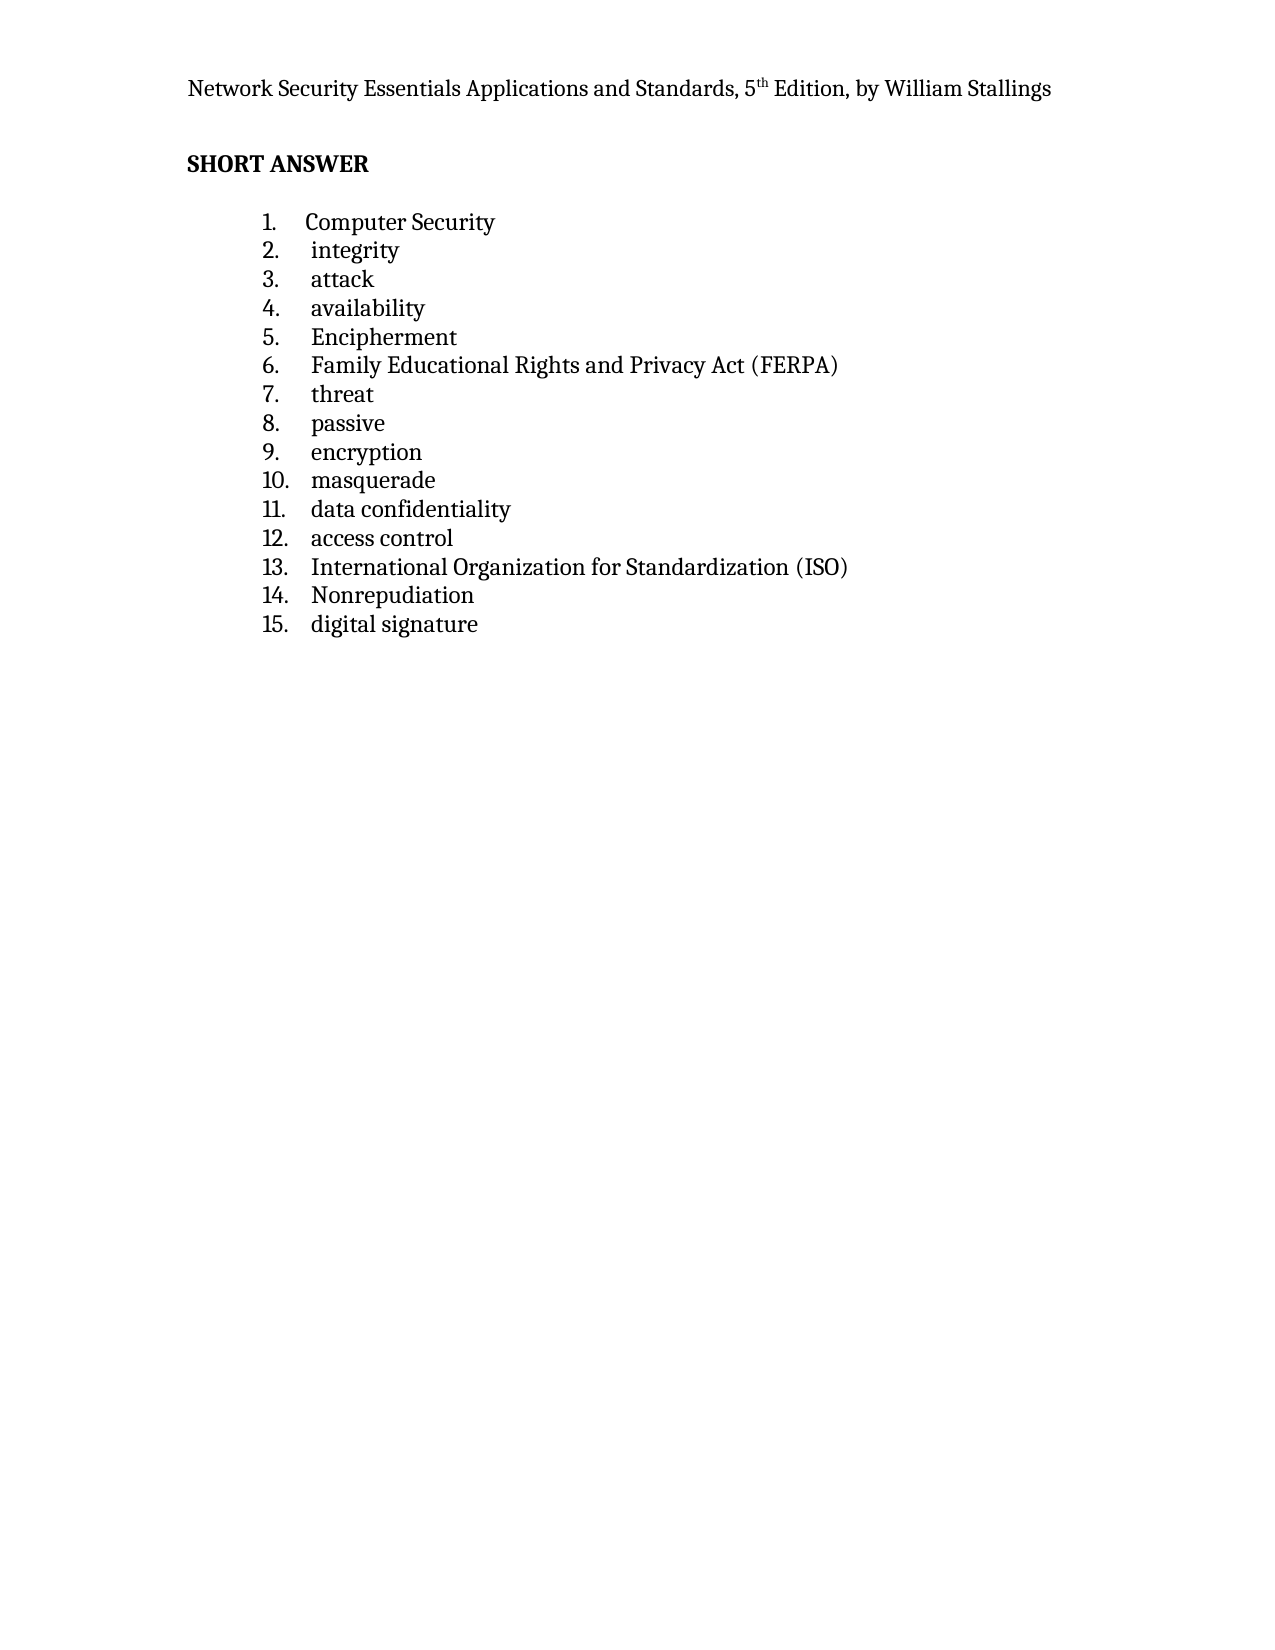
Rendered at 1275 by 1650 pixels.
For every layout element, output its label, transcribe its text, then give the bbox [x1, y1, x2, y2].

text SHORT ANSWER [187, 150, 1087, 179]
list masquerade [262, 466, 1087, 495]
list availability [262, 294, 1087, 322]
list data confidentiality [262, 495, 1087, 524]
list passive [262, 409, 1087, 437]
list encryption [262, 437, 1087, 466]
list International Organization for Standardization (ISO) [262, 552, 1087, 581]
list attack [262, 265, 1087, 294]
list integrity [262, 236, 1087, 265]
list Family Educational Rights and Privacy Act (FERPA) [262, 351, 1087, 380]
list Nonrepudiation [262, 581, 1087, 610]
list Computer Security [262, 207, 1087, 236]
list threat [262, 380, 1087, 409]
list digital signature [262, 610, 1087, 639]
list Encipherment [262, 322, 1087, 351]
list access control [262, 524, 1087, 552]
